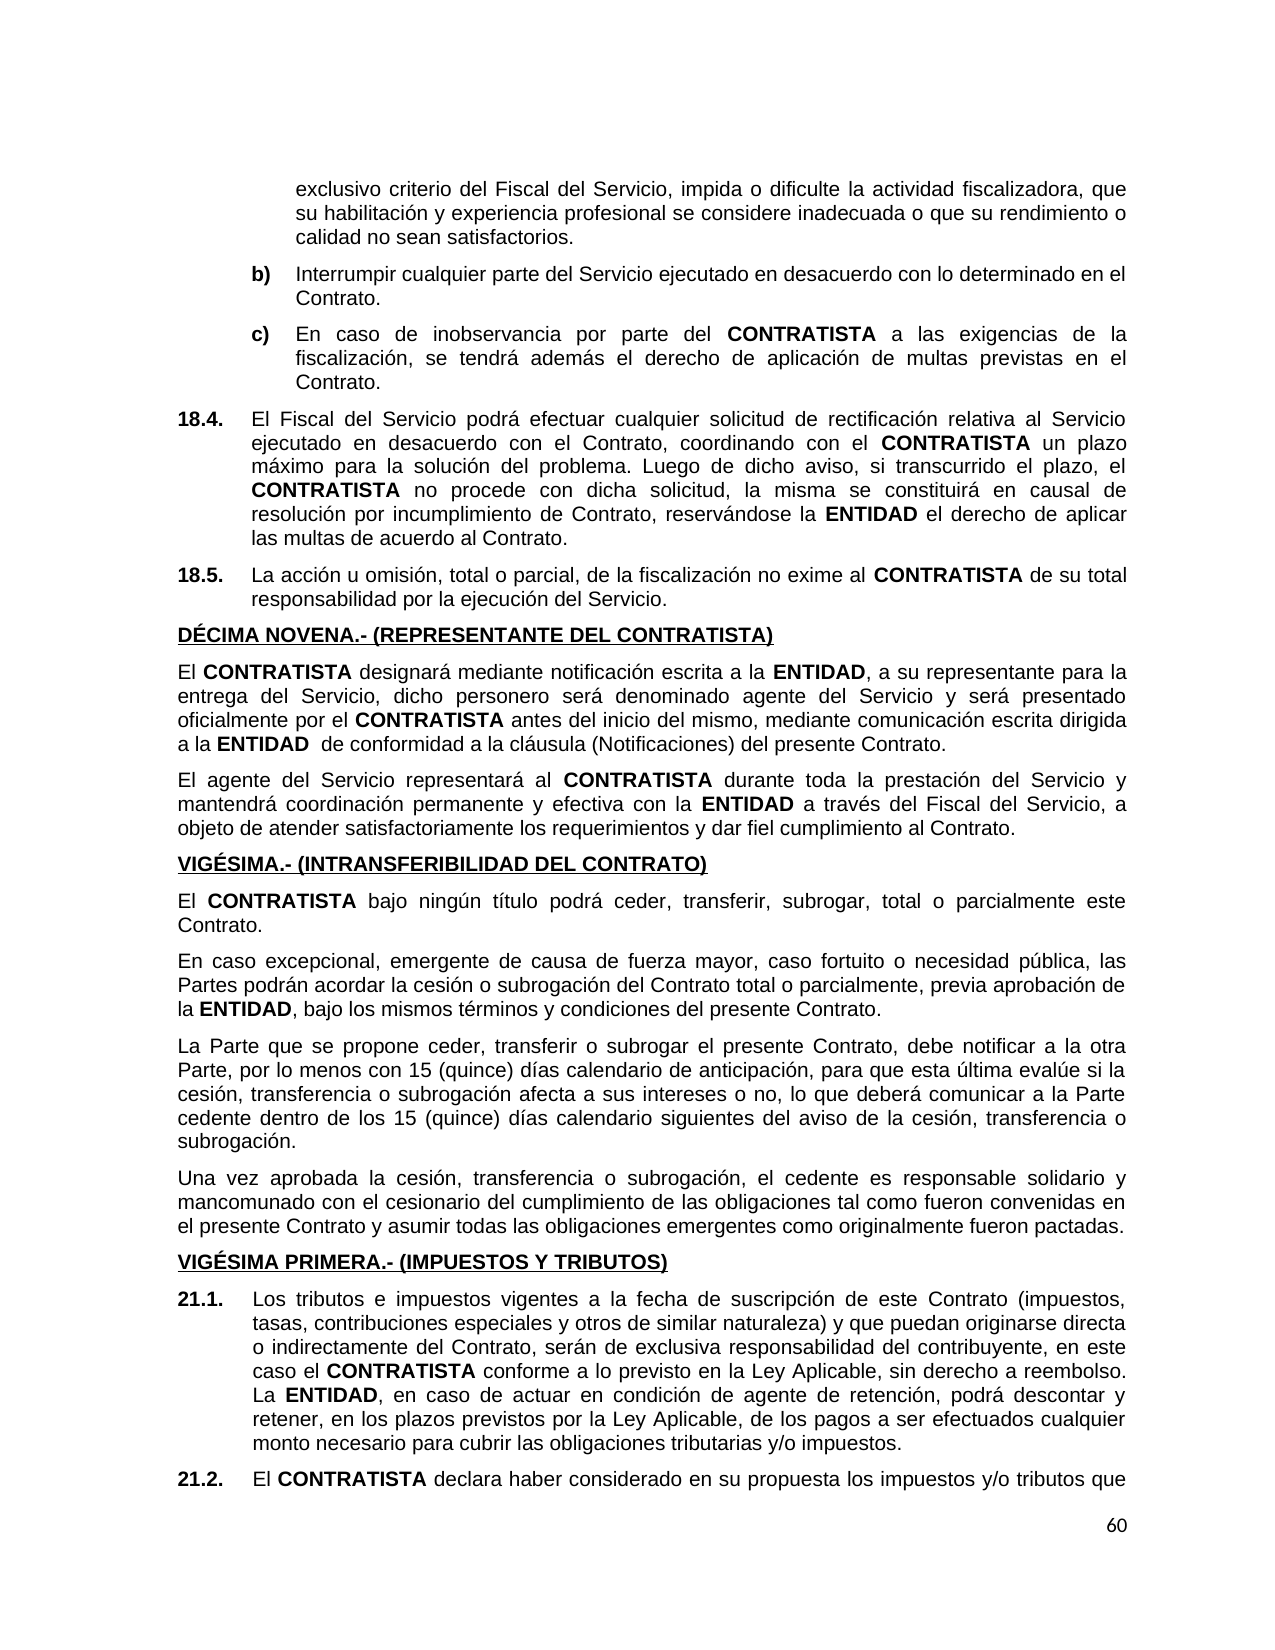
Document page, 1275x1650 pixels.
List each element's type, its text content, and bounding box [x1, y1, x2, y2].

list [251, 177, 1127, 249]
text Una vez aprobada la cesión, transferencia o subrogación, el cedente es responsable solidario y mancomunado con el cesionario del cumplimiento de las obligaciones tal como fueron convenidas en el presente Contrato y asumir todas las obligaciones emergentes como originalmente fueron pactadas. [177, 1166, 1127, 1238]
text El CONTRATISTA bajo ningún título podrá ceder, transferir, subrogar, total o parcialmente este Contrato. [177, 889, 1127, 937]
list En caso de inobservancia por parte del CONTRATISTA a las exigencias de la fiscalización, se tendrá además el derecho de aplicación de multas previstas en el Contrato. [251, 322, 1127, 394]
text El CONTRATISTA designará mediante notificación escrita a la ENTIDAD, a su representante para la entrega del Servicio, dicho personero será denominado agente del Servicio y será presentado oficialmente por el CONTRATISTA antes del inicio del mismo, mediante comunicación escrita dirigida a la ENTIDAD de conformidad a la cláusula (Notificaciones) del presente Contrato. [177, 659, 1127, 755]
text VIGÉSIMA.- (INTRANSFERIBILIDAD DEL CONTRATO) [177, 852, 1127, 876]
text En caso excepcional, emergente de causa de fuerza mayor, caso fortuito o necesidad pública, las Partes podrán acordar la cesión o subrogación del Contrato total o parcialmente, previa aprobación de la ENTIDAD, bajo los mismos términos y condiciones del presente Contrato. [177, 949, 1127, 1021]
text La Parte que se propone ceder, transferir o subrogar el presente Contrato, debe notificar a la otra Parte, por lo menos con 15 (quince) días calendario de anticipación, para que esta última evalúe si la cesión, transferencia o subrogación afecta a sus intereses o no, lo que deberá comunicar a la Parte cedente dentro de los 15 (quince) días calendario siguientes del aviso de la cesión, transferencia o subrogación. [177, 1033, 1127, 1153]
text VIGÉSIMA PRIMERA.- (IMPUESTOS Y TRIBUTOS) [177, 1250, 1127, 1274]
text El agente del Servicio representará al CONTRATISTA durante toda la prestación del Servicio y mantendrá coordinación permanente y efectiva con la ENTIDAD a través del Fiscal del Servicio, a objeto de atender satisfactoriamente los requerimientos y dar fiel cumplimiento al Contrato. [177, 768, 1127, 840]
text 18.5. La acción u omisión, total o parcial, de la fiscalización no exime al CONTRATISTA de su total responsabilidad por la ejecución del Servicio. [177, 563, 1127, 611]
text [177, 1467, 1127, 1491]
text 18.4. El Fiscal del Servicio podrá efectuar cualquier solicitud de rectificación relativa al Servicio ejecutado en desacuerdo con el Contrato, coordinando con el CONTRATISTA un plazo máximo para la solución del problema. Luego de dicho aviso, si transcurrido el plazo, el CONTRATISTA no procede con dicha solicitud, la misma se constituirá en causal de resolución por incumplimiento de Contrato, reservándose la ENTIDAD el derecho de aplicar las multas de acuerdo al Contrato. [177, 406, 1127, 550]
list Interrumpir cualquier parte del Servicio ejecutado en desacuerdo con lo determinado en el Contrato. [251, 262, 1127, 309]
text 21.1. Los tributos e impuestos vigentes a la fecha de suscripción de este Contrato (impuestos, tasas, contribuciones especiales y otros de similar naturaleza) y que puedan originarse directa o indirectamente del Contrato, serán de exclusiva responsabilidad del contribuyente, en este caso el CONTRATISTA conforme a lo previsto en la Ley Aplicable, sin derecho a reembolso. La ENTIDAD, en caso de actuar en condición de agente de retención, podrá descontar y retener, en los plazos previstos por la Ley Aplicable, de los pagos a ser efectuados cualquier monto necesario para cubrir las obligaciones tributarias y/o impuestos. [177, 1287, 1127, 1454]
text DÉCIMA NOVENA.- (REPRESENTANTE DEL CONTRATISTA) [177, 623, 1127, 647]
